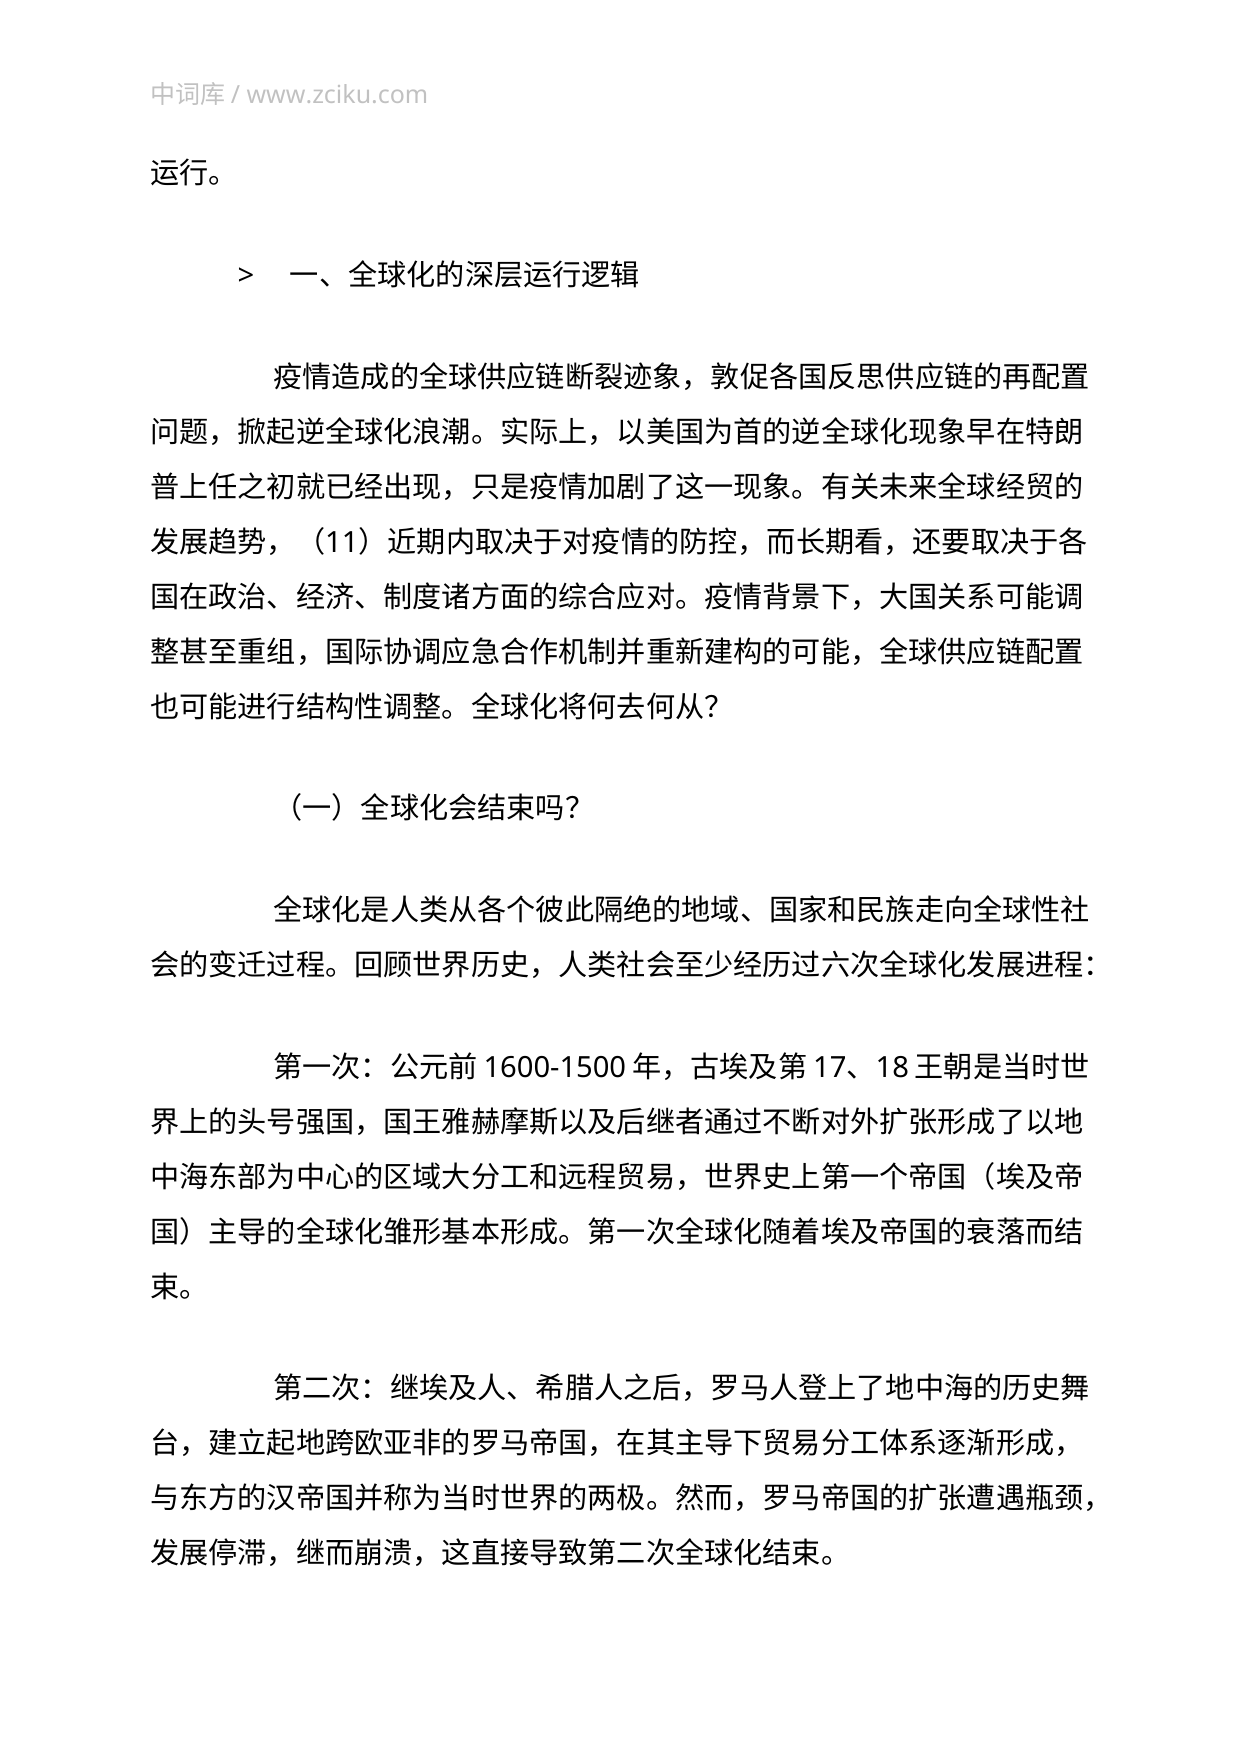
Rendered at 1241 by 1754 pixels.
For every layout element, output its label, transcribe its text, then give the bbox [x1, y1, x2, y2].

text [150, 150, 1090, 192]
text 全球化是人类从各个彼此隔绝的地域、国家和民族走向全球性社会的变迁过程。回顾世界历史，人类社会至少经历过六次全球化发展进程： [150, 887, 1090, 984]
text 第二次：继埃及人、希腊人之后，罗马人登上了地中海的历史舞台，建立起地跨欧亚非的罗马帝国，在其主导下贸易分工体系逐渐形成，与东方的汉帝国并称为当时世界的两极。然而，罗马帝国的扩张遭遇瓶颈，发展停滞，继而崩溃，这直接导致第二次全球化结束。 [150, 1365, 1090, 1572]
text 疫情造成的全球供应链断裂迹象，敦促各国反思供应链的再配置问题，掀起逆全球化浪潮。实际上，以美国为首的逆全球化现象早在特朗普上任之初就已经出现，只是疫情加剧了这一现象。有关未来全球经贸的发展趋势，（11）近期内取决于对疫情的防控，而长期看，还要取决于各国在政治、经济、制度诸方面的综合应对。疫情背景下，大国关系可能调整甚至重组，国际协调应急合作机制并重新建构的可能，全球供应链配置也可能进行结构性调整。全球化将何去何从？ [150, 354, 1090, 726]
text （一）全球化会结束吗？ [150, 785, 1090, 827]
text 第一次：公元前1600-1500年，古埃及第17、18王朝是当时世界上的头号强国，国王雅赫摩斯以及后继者通过不断对外扩张形成了以地中海东部为中心的区域大分工和远程贸易，世界史上第一个帝国（埃及帝国）主导的全球化雏形基本形成。第一次全球化随着埃及帝国的衰落而结束。 [150, 1043, 1090, 1305]
text > 一、全球化的深层运行逻辑 [150, 252, 1090, 294]
